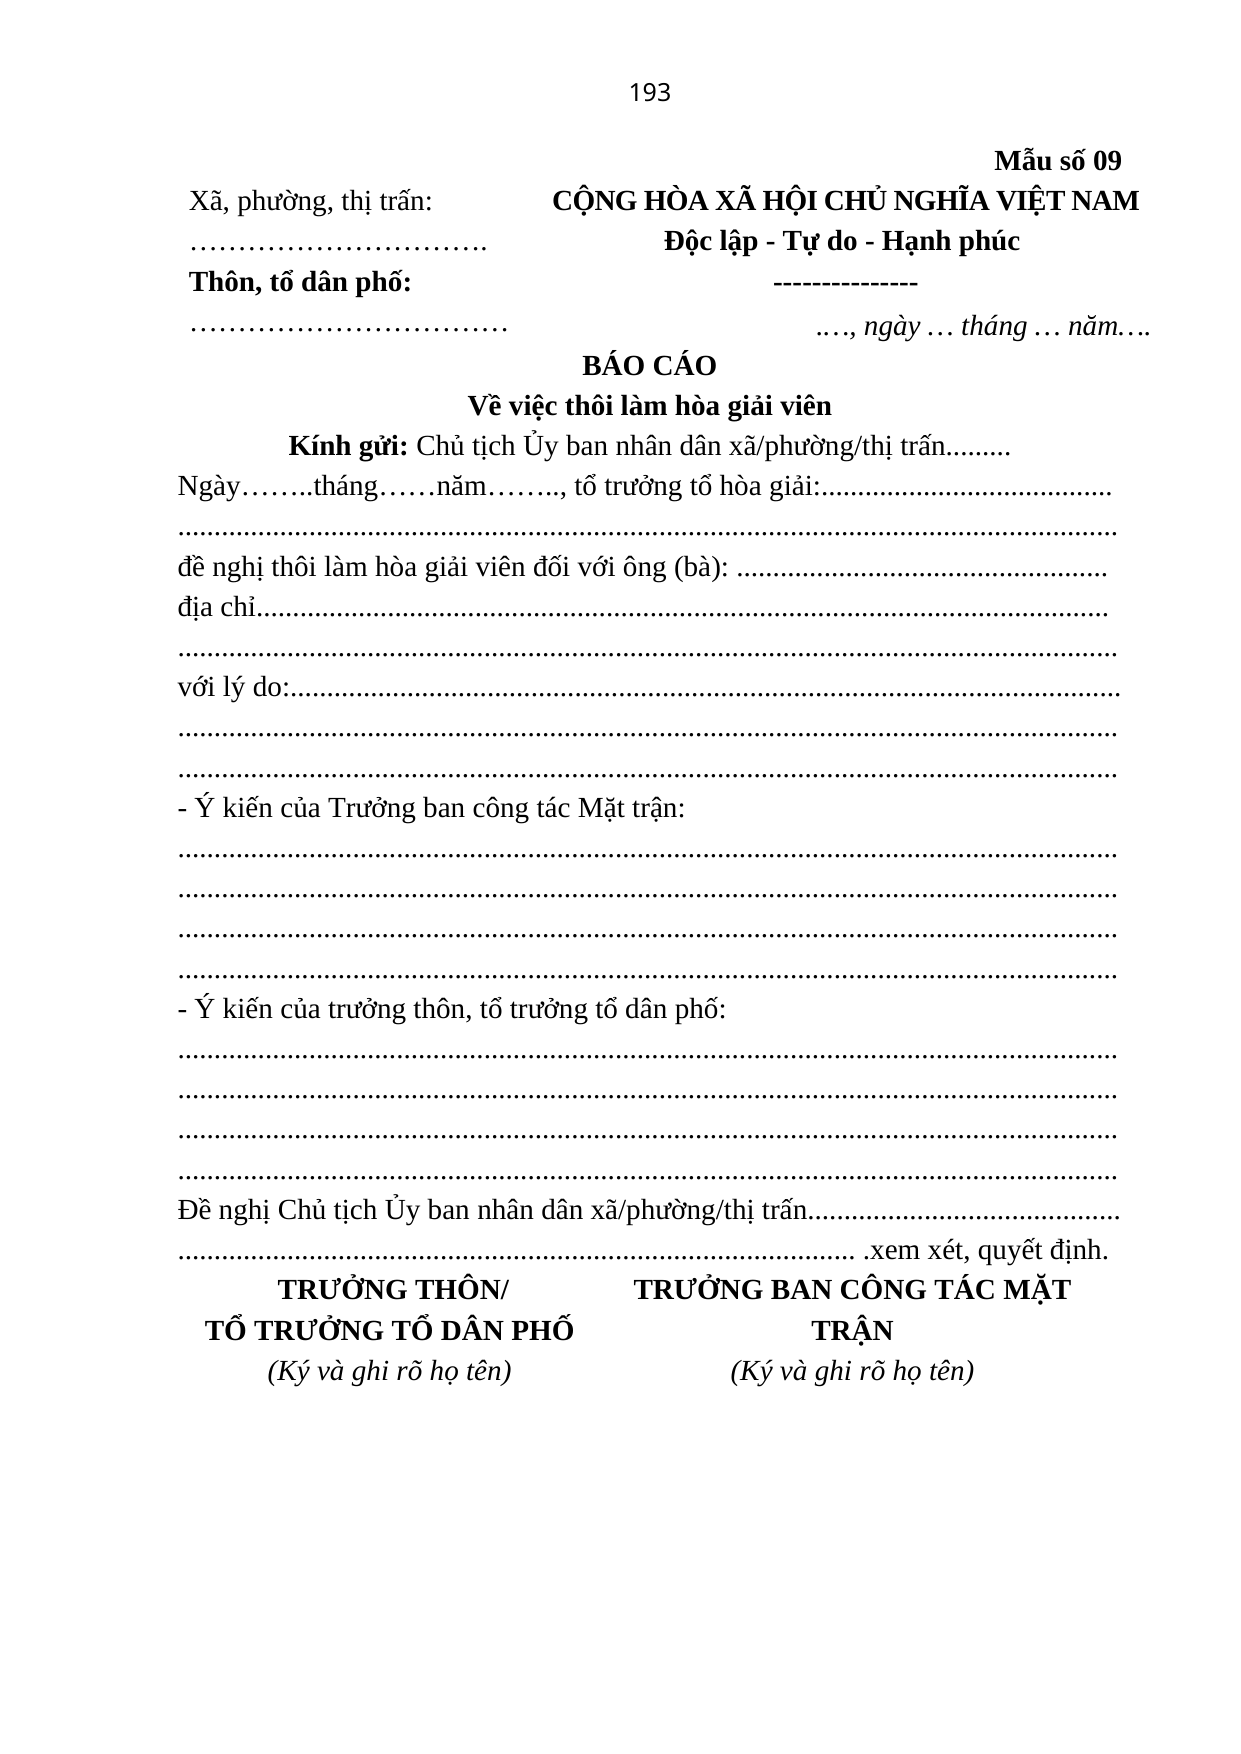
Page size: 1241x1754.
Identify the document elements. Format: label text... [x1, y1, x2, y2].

text Đề nghị Chủ tịch Ủy ban nhân dân xã/phường/thị trấn........................................... [470, 1192, 1122, 1226]
text ................................................................................................................................. [177, 508, 1122, 542]
text Ngày……..tháng……năm…….., tổ trưởng tổ hòa giải:........................................ [177, 468, 1122, 502]
text ................................................................................................................................. [177, 830, 1122, 864]
text Đề nghị Chủ tịch Ủy ban nhân dân xã/phường/thị trấn........................................... [177, 1192, 385, 1226]
text đề nghị thôi làm hòa giải viên đối với ông (bà): ................................................... [177, 549, 1122, 582]
text với lý do:.................................................................................................................. [177, 669, 1122, 703]
text - Ý kiến của trưởng thôn, tổ trưởng tổ dân phố: [177, 991, 1122, 1024]
text ................................................................................................................................. [177, 750, 1122, 783]
text ................................................................................................................................. [177, 709, 1122, 743]
text ................................................................................................................................. [177, 629, 1122, 663]
text ................................................................................................................................. [177, 1031, 1122, 1065]
text - Ý kiến của Trưởng ban công tác Mặt trận: [177, 790, 1122, 823]
text BÁO CÁO [177, 348, 1122, 381]
text ................................................................................................................................. [177, 1071, 1122, 1105]
text ................................................................................................................................. [177, 951, 1122, 984]
text ............................................................................................. .xem xét, quyết định. [177, 1232, 1122, 1266]
text Kính gửi: Chủ tịch Ủy ban nhân dân xã/phường/thị trấn......... [608, 428, 1122, 462]
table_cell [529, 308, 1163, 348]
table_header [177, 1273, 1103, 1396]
text ................................................................................................................................. [177, 911, 1122, 944]
text ................................................................................................................................. [177, 1152, 1122, 1185]
text ................................................................................................................................. [177, 870, 1122, 904]
text địa chỉ..................................................................................................................... [177, 589, 1122, 622]
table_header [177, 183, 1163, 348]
text Kính gửi: Chủ tịch Ủy ban nhân dân xã/phường/thị trấn......... [177, 428, 523, 462]
text ................................................................................................................................. [177, 1112, 1122, 1145]
text Mẫu số 09 [177, 143, 1122, 177]
text Về việc thôi làm hòa giải viên [177, 388, 1122, 421]
